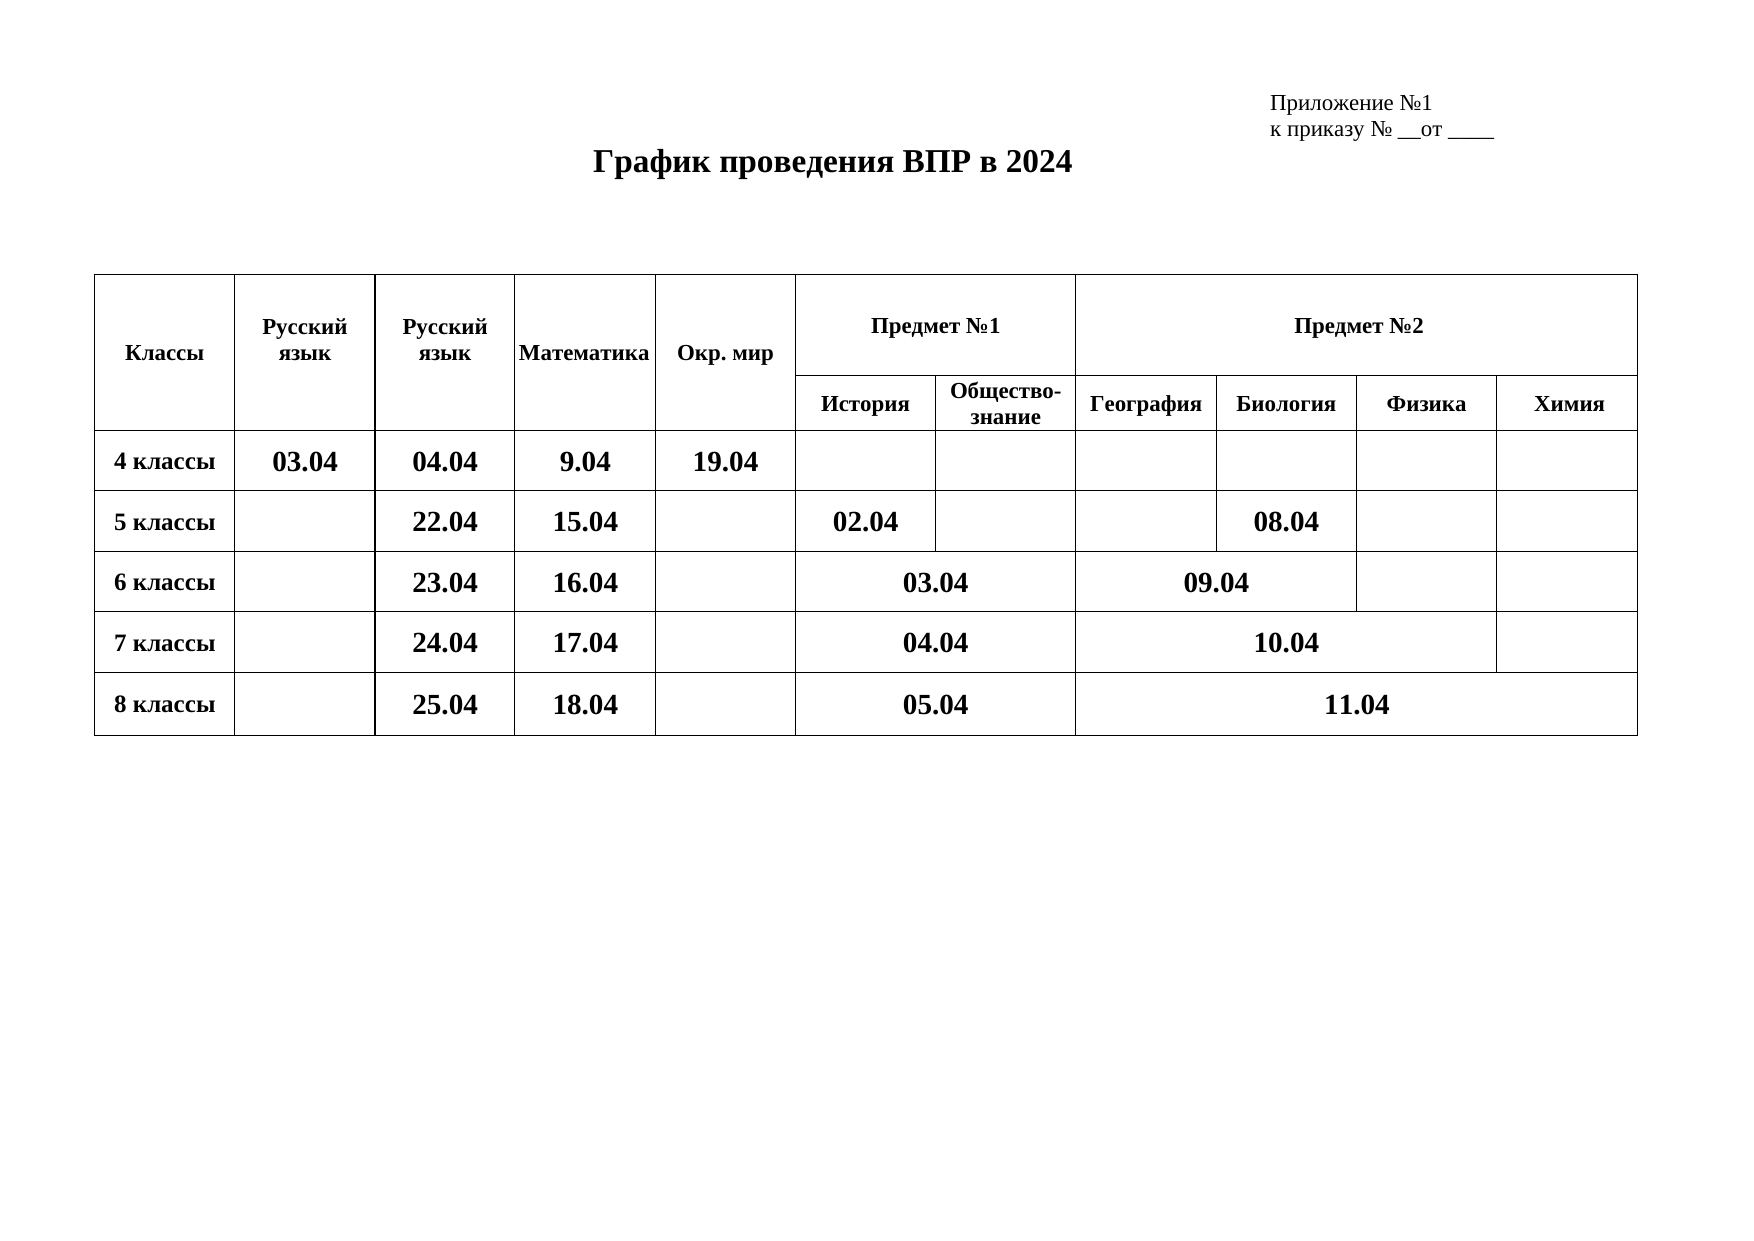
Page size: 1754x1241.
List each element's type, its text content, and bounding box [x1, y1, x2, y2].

table_cell 23.04 [376, 552, 514, 611]
table_header Предмет №1 [796, 275, 1075, 375]
table_cell 08.04 [1217, 491, 1356, 551]
table_cell История [796, 376, 935, 430]
table_cell 10.04 [1076, 612, 1496, 672]
table_header Математика [515, 275, 655, 430]
table_cell [235, 491, 374, 551]
table_cell [235, 552, 374, 611]
table_header Классы [95, 275, 234, 430]
table_cell 16.04 [515, 552, 655, 611]
table_cell [235, 673, 374, 734]
table_cell Общество- знание [936, 376, 1075, 430]
table_cell [936, 491, 1075, 551]
table_cell 9.04 [515, 431, 655, 490]
table_cell 22.04 [376, 491, 514, 551]
table_cell [1357, 431, 1496, 490]
table_cell 09.04 [1076, 552, 1356, 611]
table_header Русский язык [376, 275, 514, 430]
text к приказу № __от ____ [1270, 115, 1636, 141]
table_cell 24.04 [376, 612, 514, 672]
table_cell Физика [1357, 376, 1496, 430]
table_cell [656, 612, 795, 672]
table_cell 25.04 [376, 673, 514, 734]
table_cell [796, 431, 935, 490]
table_cell 04.04 [376, 431, 514, 490]
table_cell 03.04 [796, 552, 1075, 611]
table_cell [656, 491, 795, 551]
text Приложение №1 [29, 89, 1636, 115]
table_cell 03.04 [235, 431, 374, 490]
table_cell [1497, 431, 1637, 490]
table_cell 19.04 [656, 431, 795, 490]
table_cell [656, 552, 795, 611]
table_cell [1357, 491, 1496, 551]
table_cell 05.04 [796, 673, 1075, 734]
table_cell 04.04 [796, 612, 1075, 672]
table_cell [1357, 552, 1496, 611]
table_cell 17.04 [515, 612, 655, 672]
table_cell География [1076, 376, 1216, 430]
table_cell 15.04 [515, 491, 655, 551]
table_header Русский язык [235, 275, 374, 430]
table_header Окр. мир [656, 275, 795, 430]
table_cell [1076, 491, 1216, 551]
table_cell Химия [1497, 376, 1637, 430]
table_cell [936, 431, 1075, 490]
table_cell 18.04 [515, 673, 655, 734]
table_cell [1497, 612, 1637, 672]
text График проведения ВПР в 2024 [29, 141, 1636, 180]
table_cell 4 классы [95, 431, 234, 490]
table_cell [1497, 491, 1637, 551]
table_cell 7 классы [95, 612, 234, 672]
table_cell 5 классы [95, 491, 234, 551]
table_cell [1497, 552, 1637, 611]
table_cell [656, 673, 795, 734]
table_cell 11.04 [1076, 673, 1637, 734]
table_cell [1217, 431, 1356, 490]
table_cell 6 классы [95, 552, 234, 611]
table_header Предмет №2 [1076, 275, 1637, 375]
table_cell 02.04 [796, 491, 935, 551]
table_cell [235, 612, 374, 672]
table_cell 8 классы [95, 673, 234, 734]
table_cell [1076, 431, 1216, 490]
table_cell Биология [1217, 376, 1356, 430]
